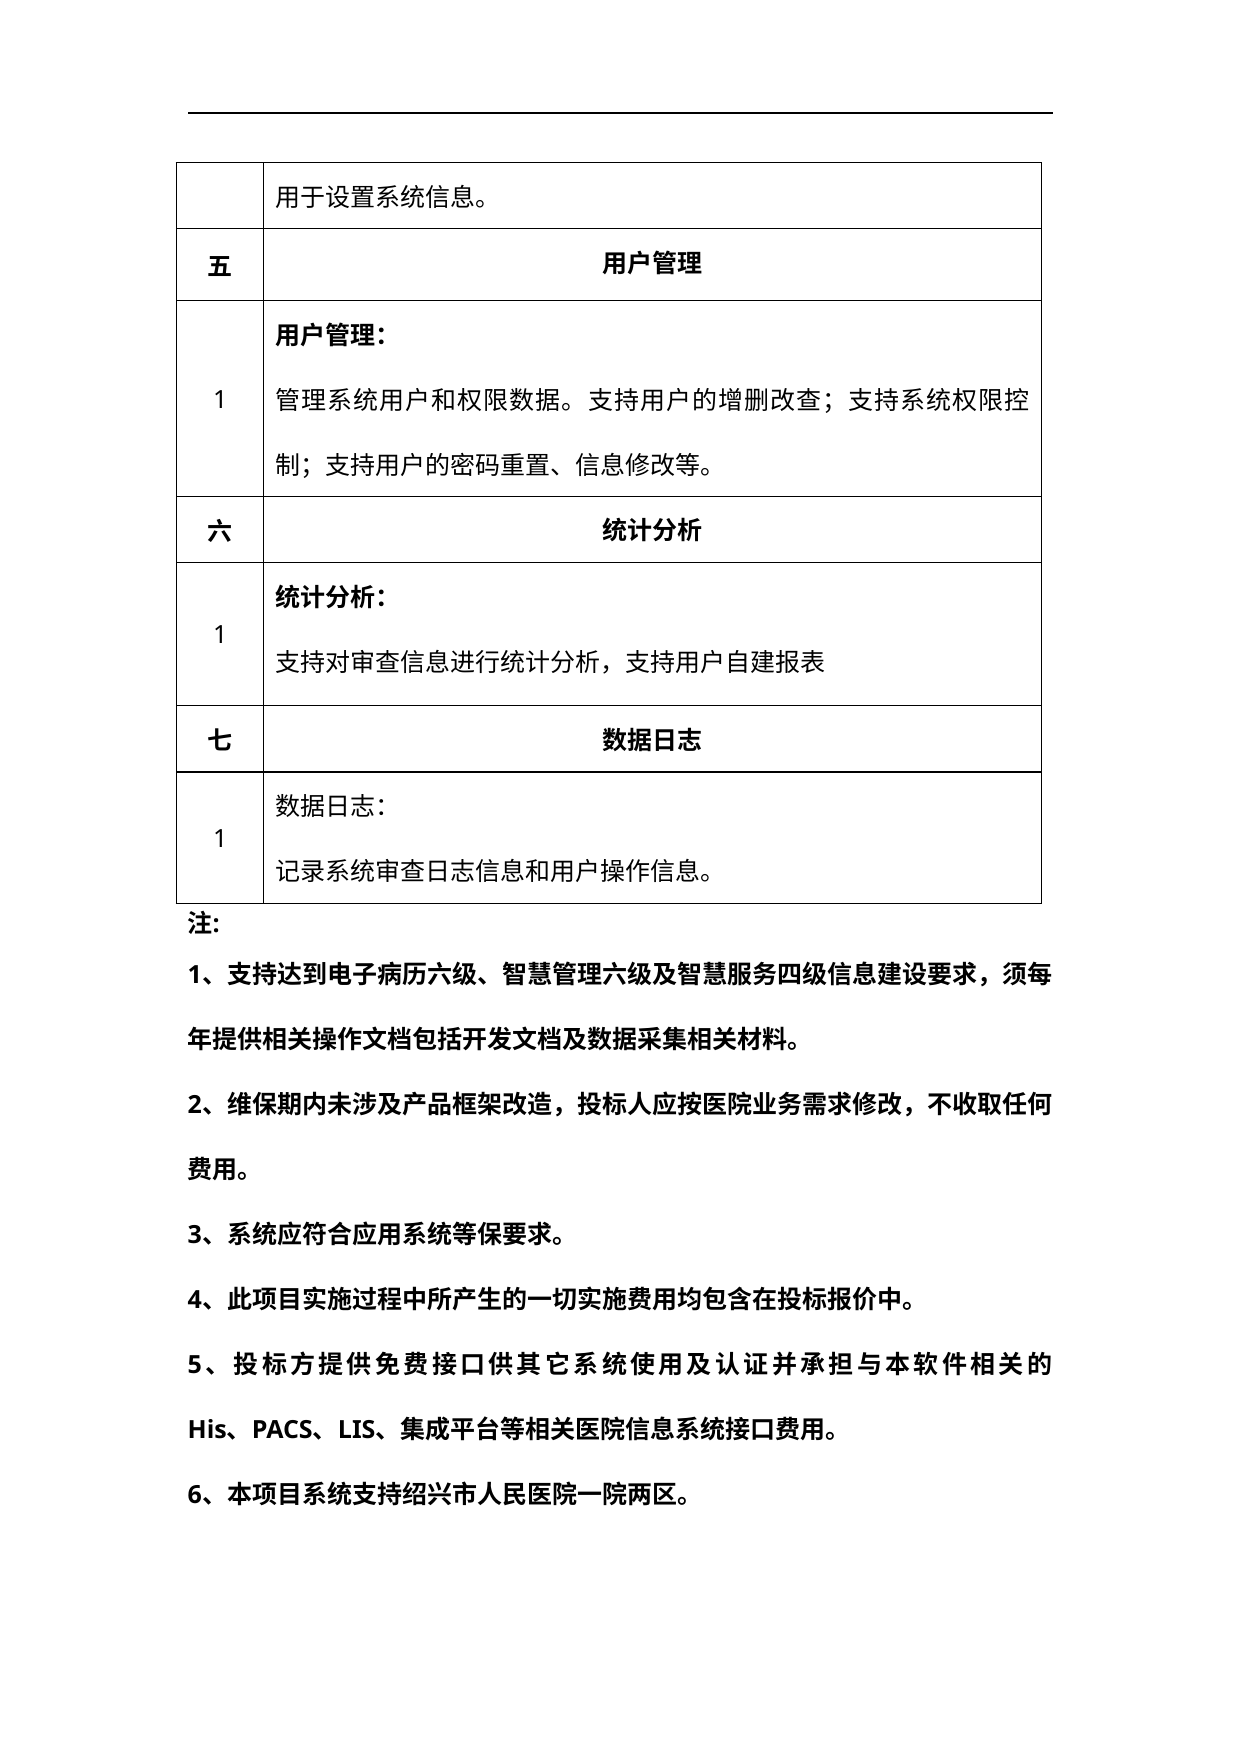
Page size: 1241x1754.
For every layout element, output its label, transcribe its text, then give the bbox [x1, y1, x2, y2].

table_cell 1 [177, 163, 263, 228]
table_cell 五 [177, 229, 263, 300]
table_cell 七 [177, 706, 263, 771]
table_cell 统计分析： 支持对审查信息进行统计分析，支持用户自建报表 [264, 563, 1041, 705]
table_cell 1 [177, 301, 263, 496]
table_cell 统计分析 [264, 497, 1041, 562]
table_cell 用户管理 [264, 229, 1041, 300]
table_cell 用户管理： 管理系统用户和权限数据。支持用户的增删改查；支持系统权限控制；支持用户的密码重置、信息修改等。 [264, 301, 1041, 496]
table_cell 1 [177, 773, 263, 902]
table_cell 系统设置： 用于设置系统信息。 [264, 163, 1041, 228]
text 1、支持达到电子病历六级、智慧管理六级及智慧服务四级信息建设要求，须每年提供相关操作文档包括开发文档及数据采集相关材料。 2、维保期内未涉及产品框架改造，投标人应按医院业务需求修改，不收取任何费用。 3、系统应符合应用系统等保要求。 4、此项目实施过程中所产生的一切实施费用均包含在投标报价中。 5、投标方提供免费接口供其它系统使用及认证并承担与本软件相关的His、PACS、LIS、集成平台等相关医院信息系统接口费用。 6、本项目系统支持绍兴市人民医院一院两区。 [187, 940, 1053, 1525]
text 注: [187, 903, 1053, 940]
table_cell 数据日志 [264, 706, 1041, 771]
table_cell 六 [177, 497, 263, 562]
table_cell 数据日志： 记录系统审查日志信息和用户操作信息。 [264, 773, 1041, 902]
table_cell 1 [177, 563, 263, 705]
